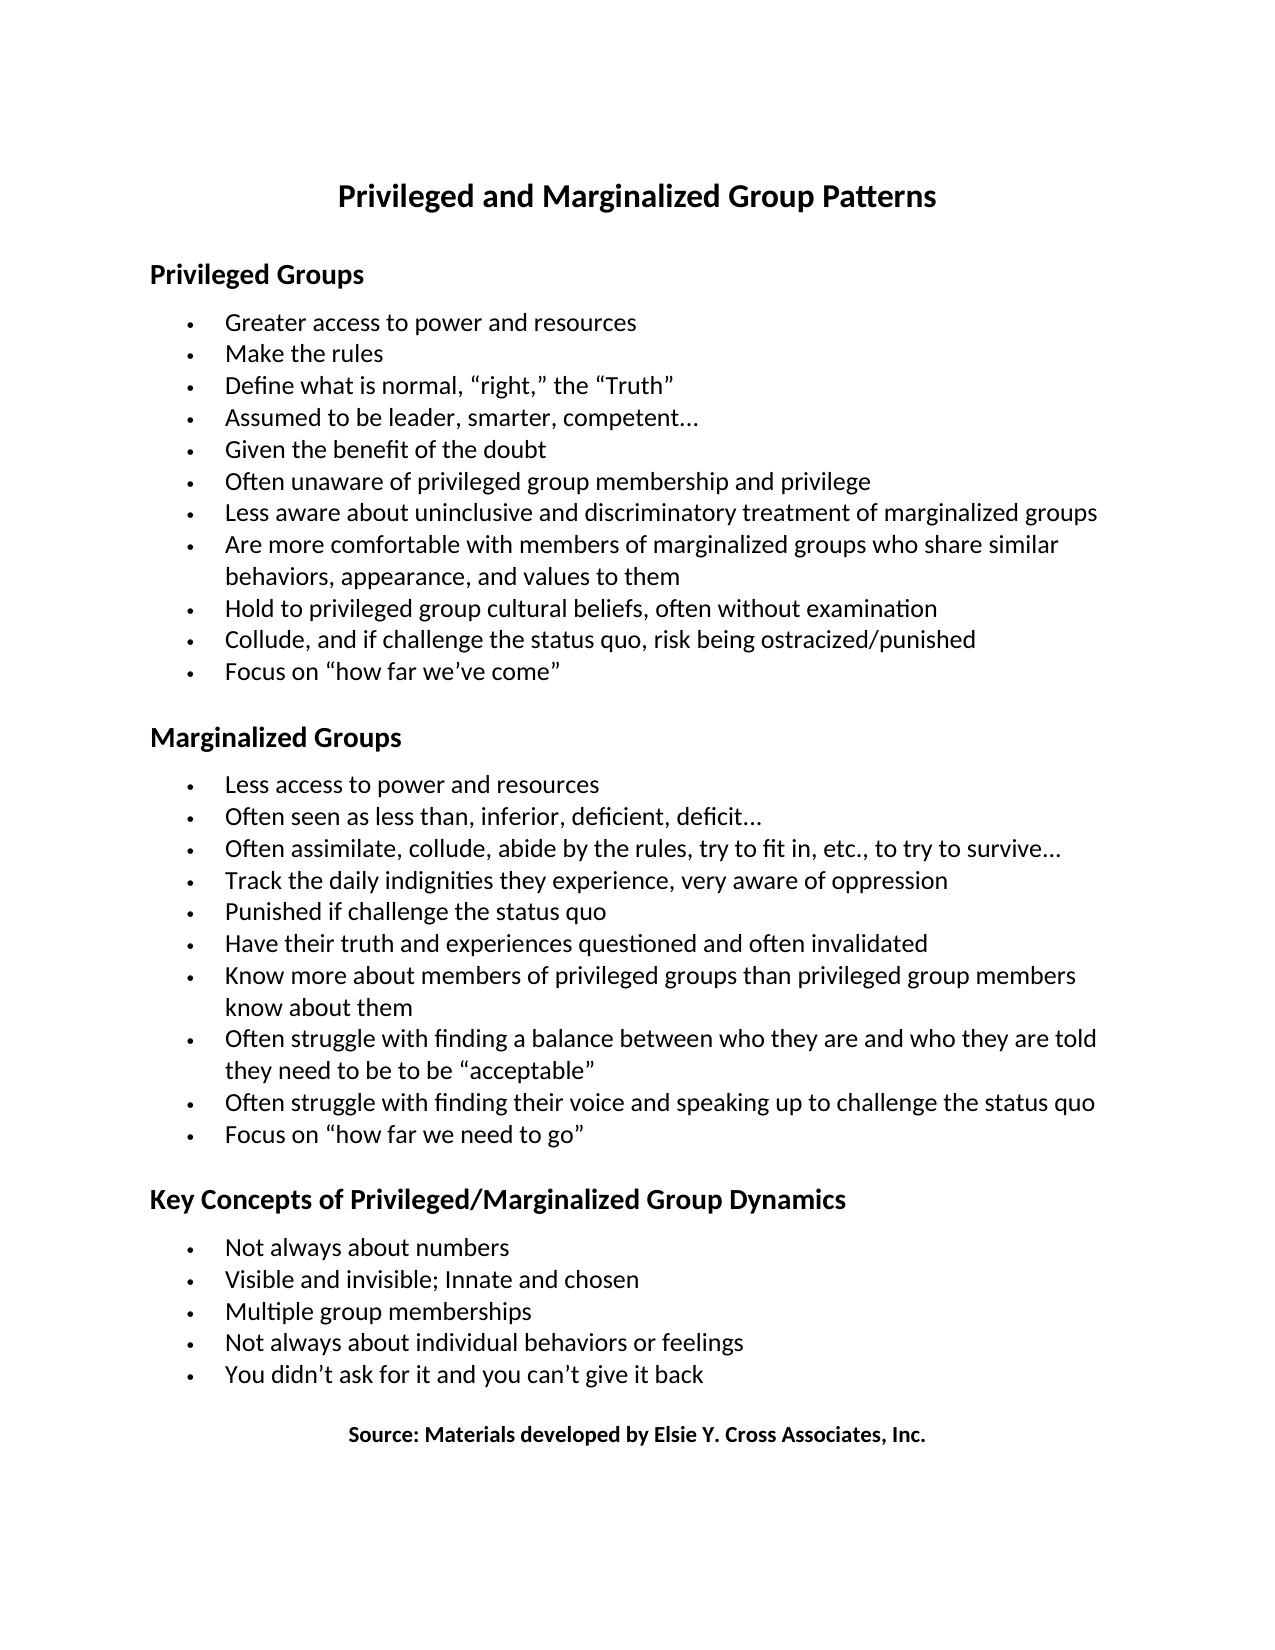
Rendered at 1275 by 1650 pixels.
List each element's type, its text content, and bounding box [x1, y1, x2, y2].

list Make the rules [187, 338, 1125, 369]
list Not always about individual behaviors or feelings [187, 1326, 1125, 1358]
list Focus on “how far we need to go” [187, 1118, 1125, 1150]
list Punished if challenge the status quo [187, 896, 1125, 927]
subtitle Privileged and Marginalized Group Patterns [150, 175, 1125, 216]
list Less aware about uninclusive and discriminatory treatment of marginalized groups [187, 496, 1125, 528]
list Define what is normal, “right,” the “Truth” [187, 369, 1125, 401]
list Multiple group memberships [187, 1294, 1125, 1326]
list Have their truth and experiences questioned and often invalidated [187, 927, 1125, 959]
text Marginalized Groups [150, 719, 1125, 754]
list Often assimilate, collude, abide by the rules, try to fit in, etc., to try to survive... [187, 832, 1125, 864]
list Know more about members of privileged groups than privileged group members know about them [187, 959, 1125, 1023]
list You didn’t ask for it and you can’t give it back [187, 1358, 1125, 1390]
list Are more comfortable with members of marginalized groups who share similar behaviors, appearance, and values to them [187, 528, 1125, 592]
list Less access to power and resources [187, 768, 1125, 800]
list Hold to privileged group cultural beliefs, often without examination [187, 592, 1125, 623]
list Given the benefit of the doubt [187, 433, 1125, 465]
list Collude, and if challenge the status quo, risk being ostracized/punished [187, 623, 1125, 655]
list Greater access to power and resources [187, 306, 1125, 338]
list Often struggle with finding a balance between who they are and who they are told they need to be to be “acceptable” [187, 1023, 1125, 1086]
list Often seen as less than, inferior, deficient, deficit... [187, 800, 1125, 832]
list Track the daily indignities they experience, very aware of oppression [187, 864, 1125, 896]
list Focus on “how far we’ve come” [187, 655, 1125, 687]
list Often unaware of privileged group membership and privilege [187, 465, 1125, 496]
list Visible and invisible; Innate and chosen [187, 1263, 1125, 1294]
text Key Concepts of Privileged/Marginalized Group Dynamics [150, 1181, 1125, 1217]
list Not always about numbers [187, 1231, 1125, 1263]
list Assumed to be leader, smarter, competent... [187, 401, 1125, 433]
text Source: Materials developed by Elsie Y. Cross Associates, Inc. [150, 1420, 1125, 1448]
text Privileged Groups [150, 256, 1125, 292]
list Often struggle with finding their voice and speaking up to challenge the status quo [187, 1086, 1125, 1118]
